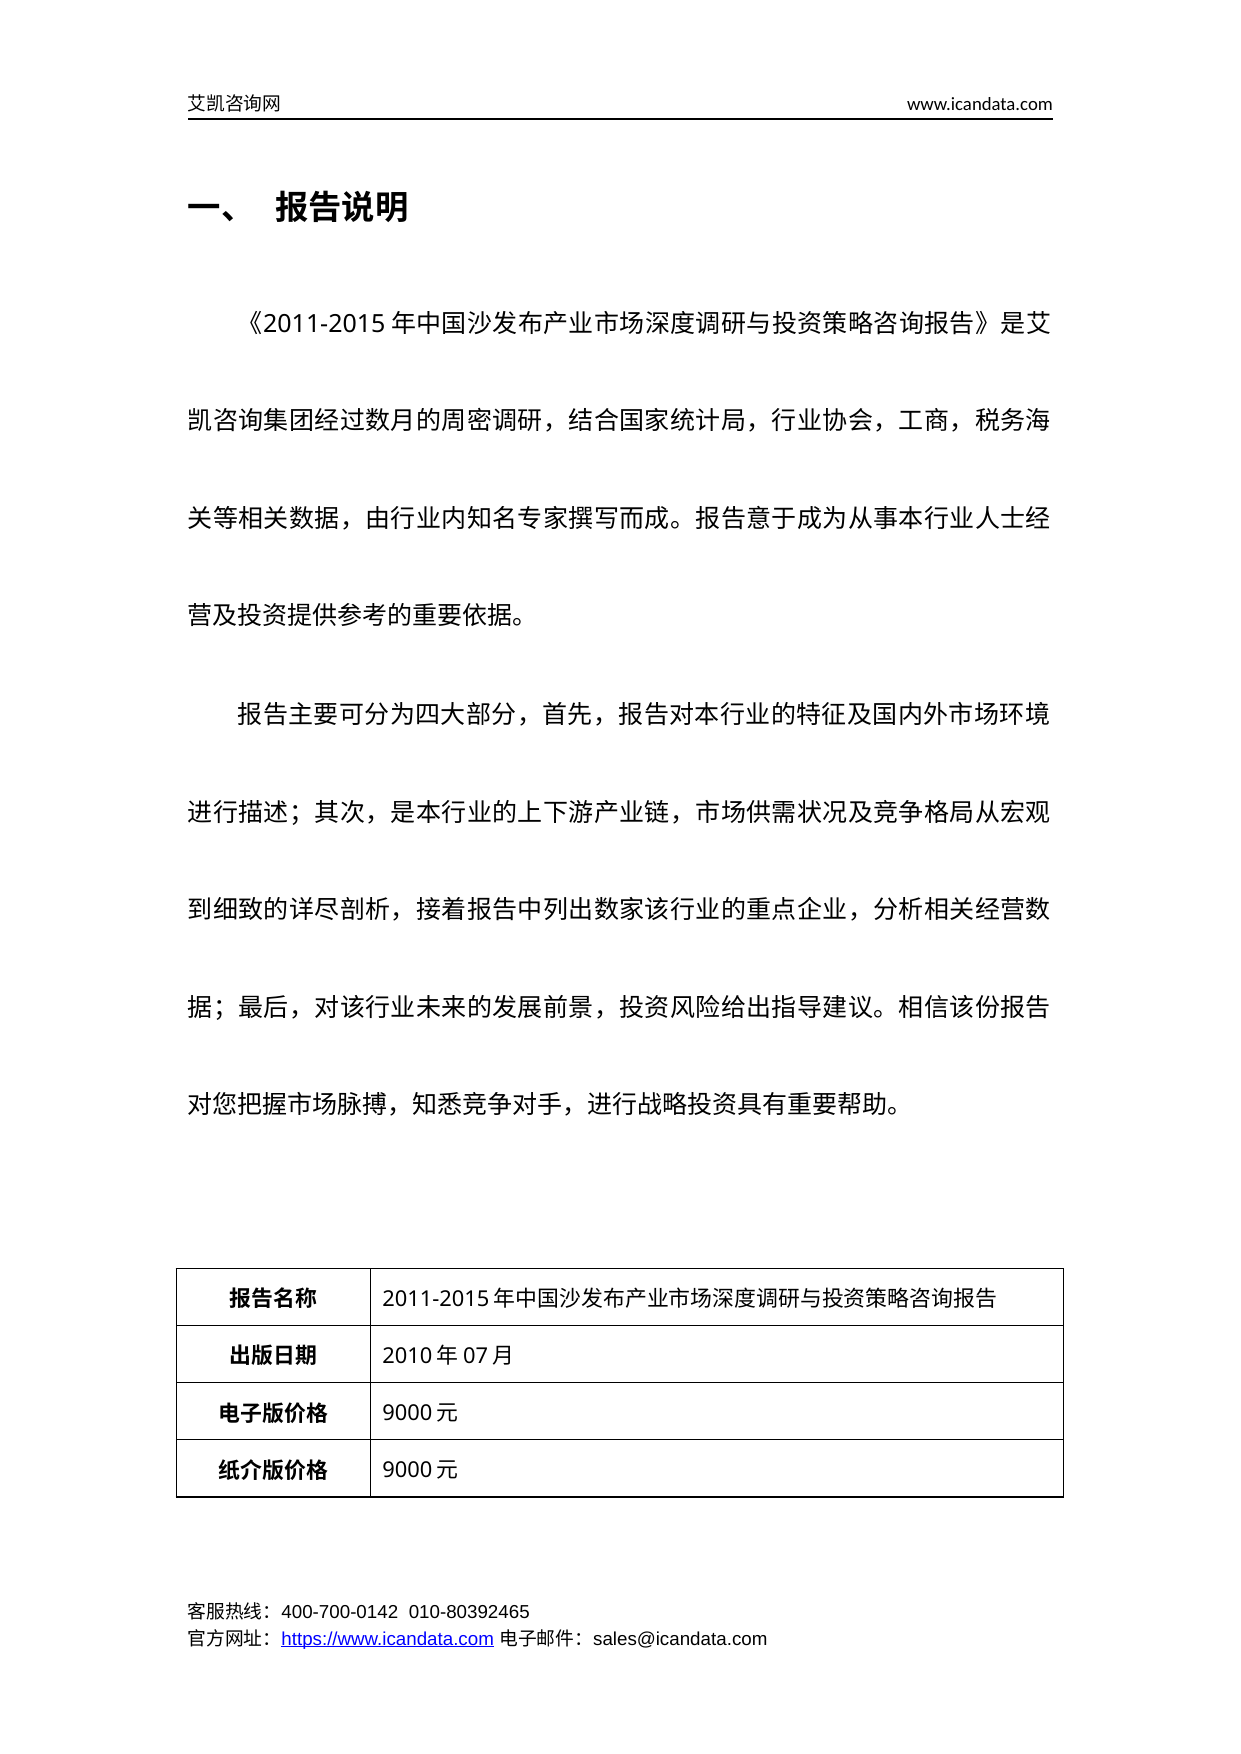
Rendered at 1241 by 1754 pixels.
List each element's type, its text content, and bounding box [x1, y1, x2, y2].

table_cell 2010年07月 [371, 1326, 1063, 1382]
table_cell 9000元 [371, 1440, 1063, 1496]
table_header 2011-2015年中国沙发布产业市场深度调研与投资策略咨询报告 [371, 1269, 1063, 1325]
table_cell 出版日期 [177, 1326, 370, 1382]
table_cell 电子版价格 [177, 1383, 370, 1439]
text 《2011-2015年中国沙发布产业市场深度调研与投资策略咨询报告》是艾凯咨询集团经过数月的周密调研，结合国家统计局，行业协会，工商，税务海关等相关数据，由行业内知名专家撰写而成。报告意于成为从事本行业人士经营及投资提供参考的重要依据。 [187, 289, 1053, 646]
subtitle 报告说明 [187, 172, 1053, 237]
table_cell 9000元 [371, 1383, 1063, 1439]
table_cell 纸介版价格 [177, 1440, 370, 1496]
table_header 报告名称 [177, 1269, 370, 1325]
text 报告主要可分为四大部分，首先，报告对本行业的特征及国内外市场环境进行描述；其次，是本行业的上下游产业链，市场供需状况及竞争格局从宏观到细致的详尽剖析，接着报告中列出数家该行业的重点企业，分析相关经营数据；最后，对该行业未来的发展前景，投资风险给出指导建议。相信该份报告对您把握市场脉搏，知悉竞争对手，进行战略投资具有重要帮助。 [187, 681, 1053, 1136]
